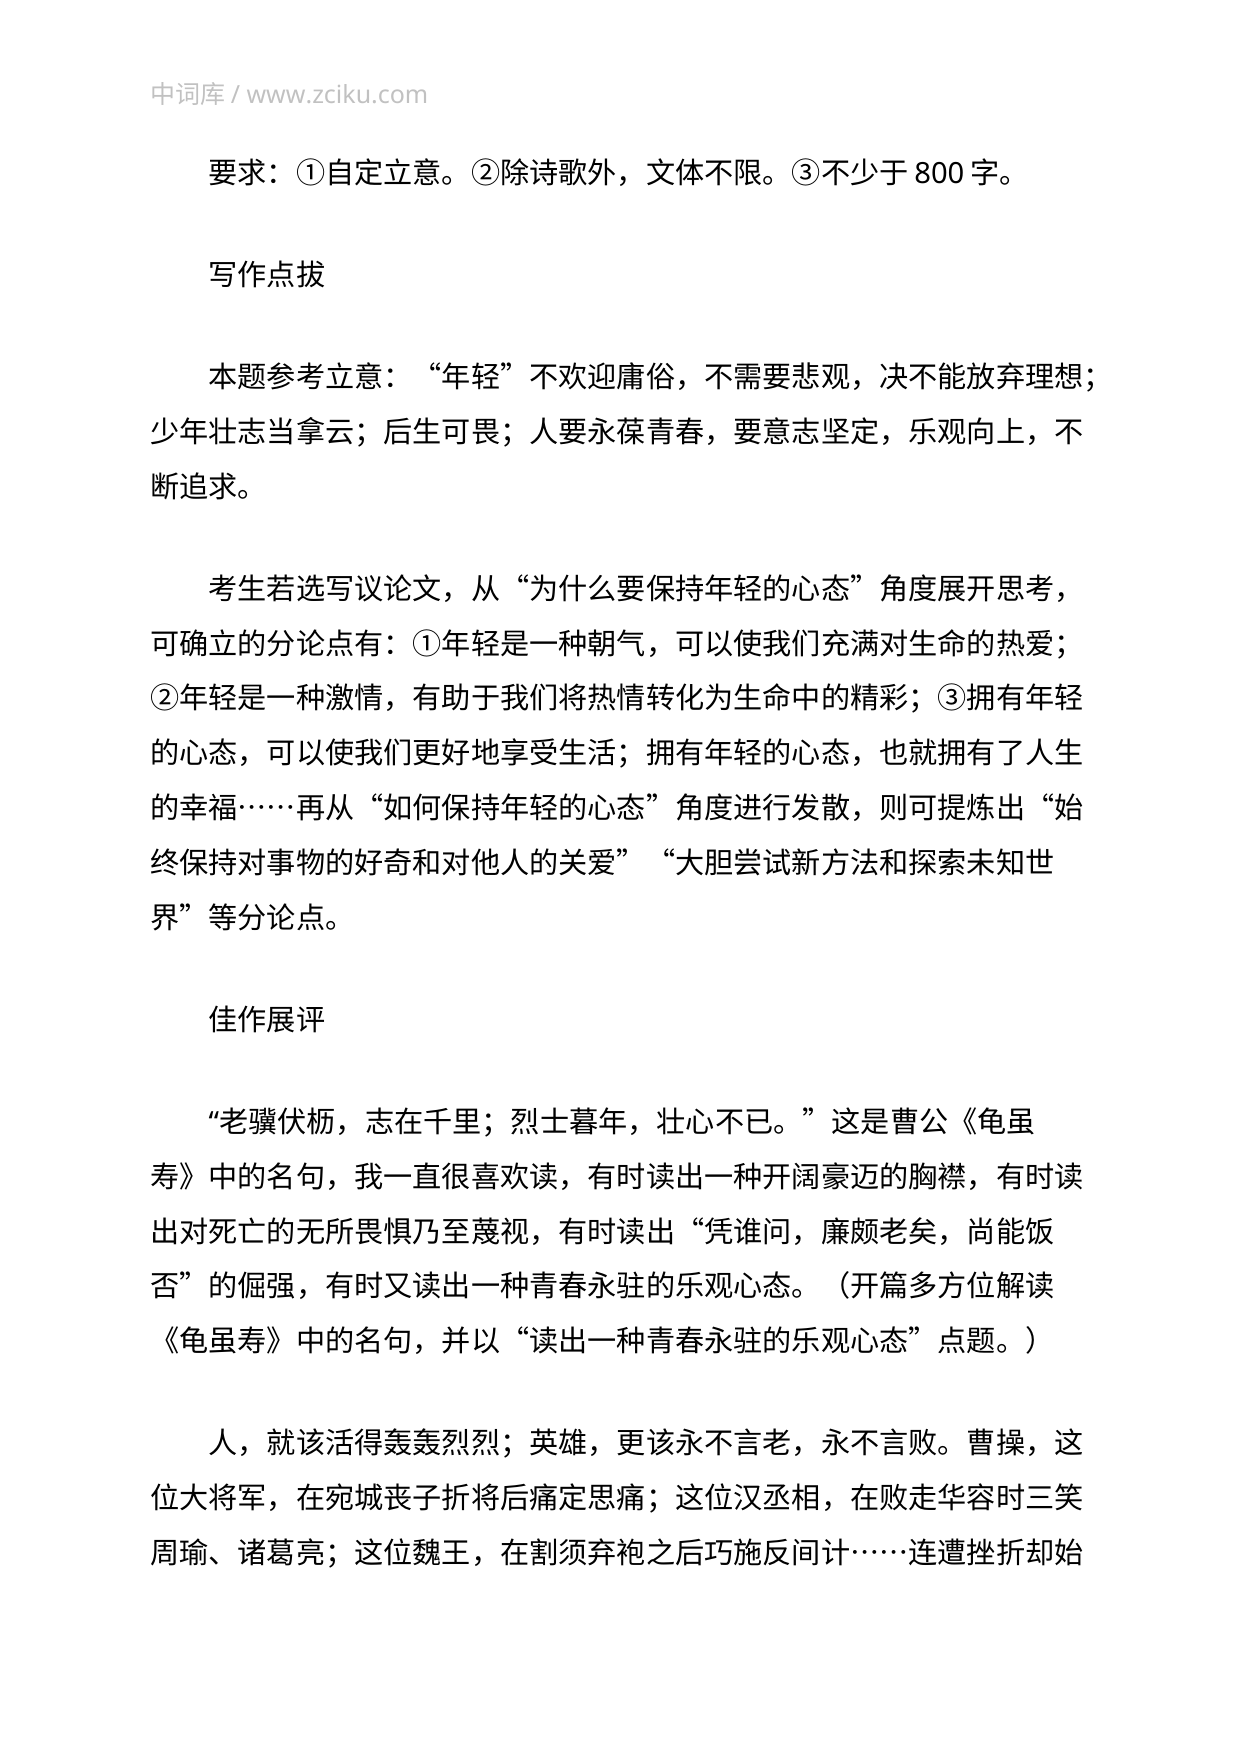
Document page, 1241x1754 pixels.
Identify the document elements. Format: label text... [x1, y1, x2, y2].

text “老骥伏枥，志在千里；烈士暮年，壮心不已。”这是曹公《龟虽寿》中的名句，我一直很喜欢读，有时读出一种开阔豪迈的胸襟，有时读出对死亡的无所畏惧乃至蔑视，有时读出“凭谁问，廉颇老矣，尚能饭否”的倔强，有时又读出一种青春永驻的乐观心态。（开篇多方位解读《龟虽寿》中的名句，并以“读出一种青春永驻的乐观心态”点题。） [150, 1098, 1090, 1360]
text 佳作展评 [150, 996, 1090, 1039]
text 写作点拔 [150, 252, 1090, 294]
text 本题参考立意：“年轻”不欢迎庸俗，不需要悲观，决不能放弃理想；少年壮志当拿云；后生可畏；人要永葆青春，要意志坚定，乐观向上，不断追求。 [150, 354, 1090, 506]
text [150, 1420, 1090, 1572]
text 要求：①自定立意。②除诗歌外，文体不限。③不少于800字。 [150, 150, 1090, 192]
text 考生若选写议论文，从“为什么要保持年轻的心态”角度展开思考，可确立的分论点有：①年轻是一种朝气，可以使我们充满对生命的热爱；②年轻是一种激情，有助于我们将热情转化为生命中的精彩；③拥有年轻的心态，可以使我们更好地享受生活；拥有年轻的心态，也就拥有了人生的幸福……再从“如何保持年轻的心态”角度进行发散，则可提炼出“始终保持对事物的好奇和对他人的关爱”“大胆尝试新方法和探索未知世界”等分论点。 [150, 565, 1090, 937]
